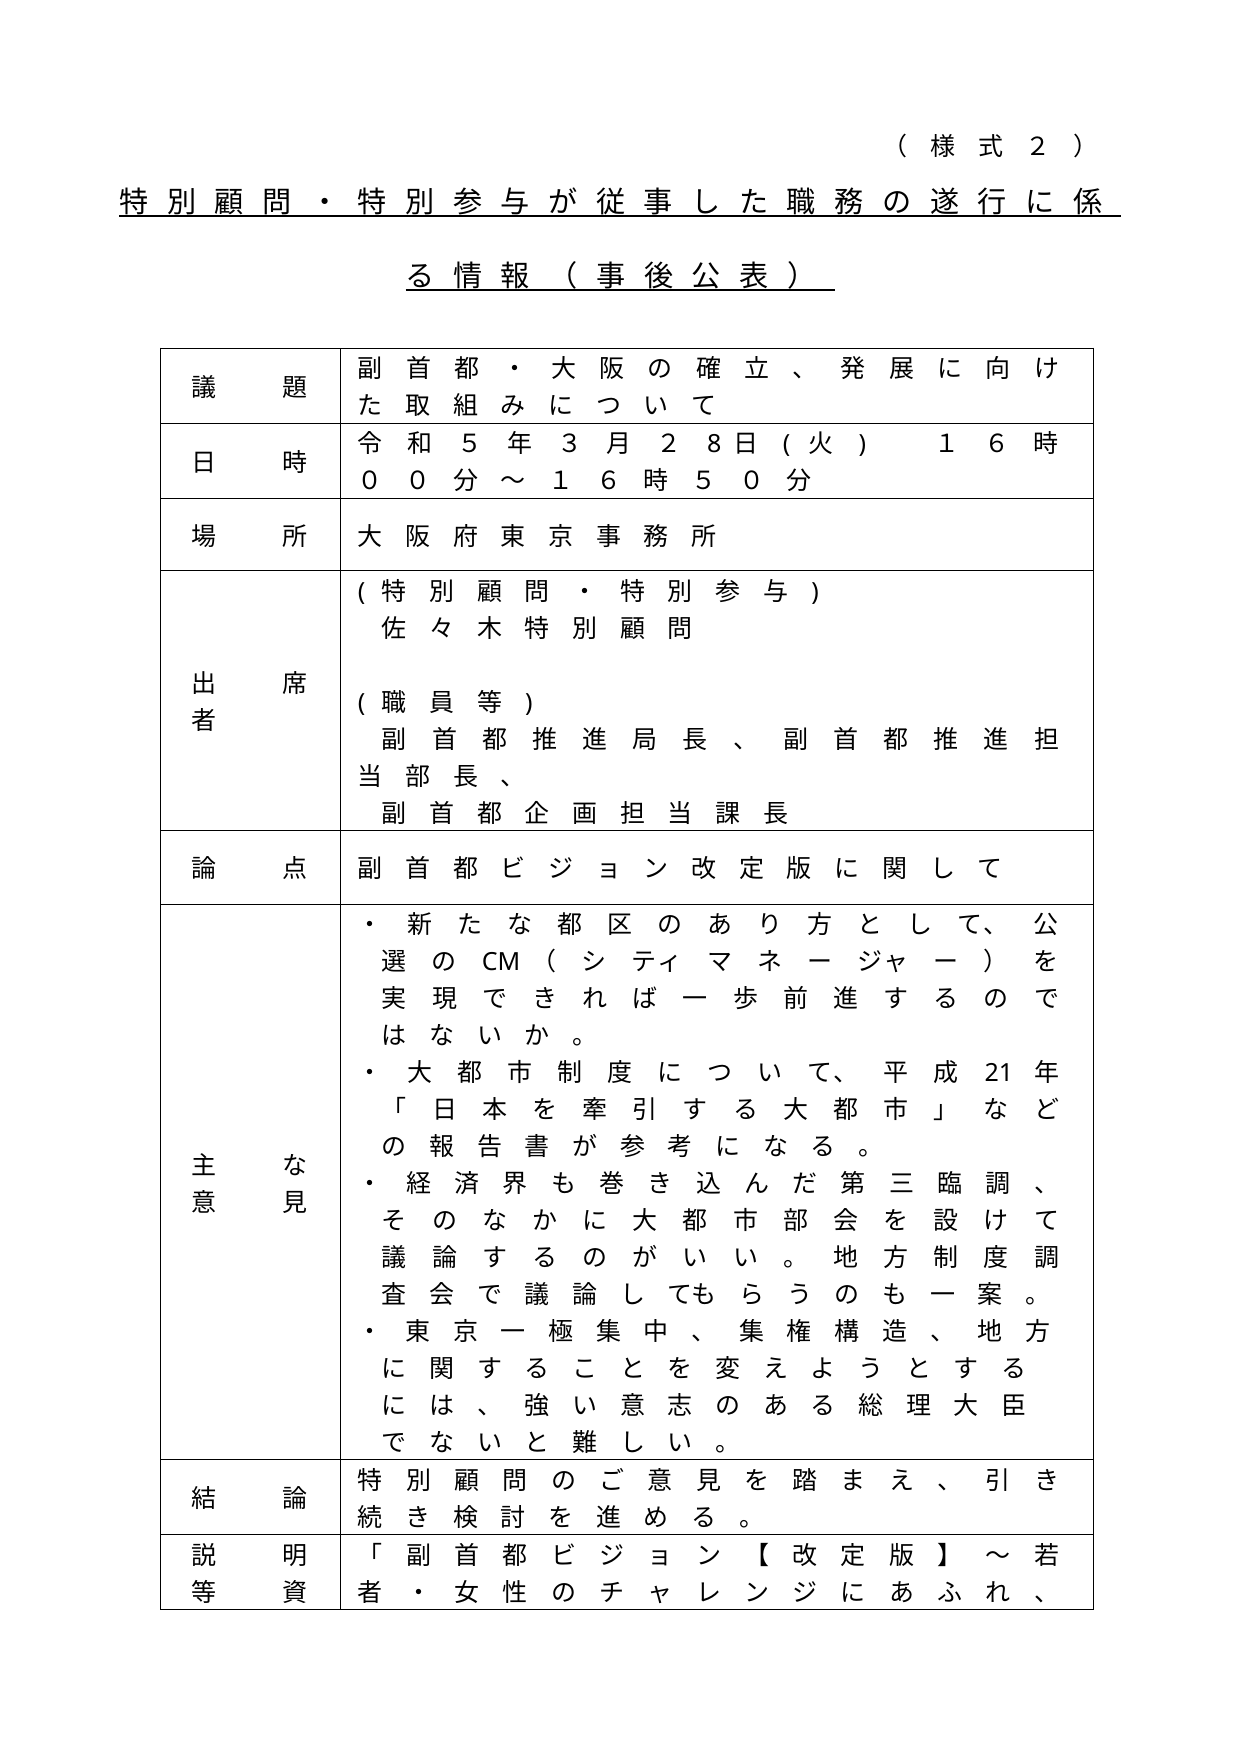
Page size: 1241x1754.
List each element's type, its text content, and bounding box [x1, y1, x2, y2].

table_cell 大阪府東京事務所 [341, 499, 1093, 570]
text 特別顧問・特別参与が従事した職務の遂行に係る情報（事後公表） [119, 163, 1121, 215]
table_cell 出席者 [161, 571, 340, 830]
table_cell 特別顧問のご意見を踏まえ、引き続き検討を進める。 [341, 1460, 1093, 1534]
text 特別顧問・特別参与が従事した職務の遂行に係る情報（事後公表） [119, 217, 1121, 311]
table_cell 日時 [161, 424, 340, 497]
table_cell 令和５年３月２8日(火) １６時００分～１６時５０分 [341, 424, 1093, 497]
table_header 議題 [161, 349, 340, 422]
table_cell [341, 1535, 1093, 1609]
table_cell 主な意見 [161, 905, 340, 1459]
table_cell 結論 [161, 1460, 340, 1534]
table_cell 説明等資料 [161, 1535, 340, 1609]
table_cell 副首都ビジョン改定版に関して [341, 831, 1093, 903]
table_cell 論点 [161, 831, 340, 903]
table_cell ・新たな都区のあり方として、公選のCM（シティマネージャー）を実現できれば一歩前進するのではないか。 ・大都市制度について、平成21年「日本を牽引する大都市」などの報告書が参考になる。 ・経済界も巻き込んだ第三臨調、そのなかに大都市部会を設けて議論するのがいい。地方制度調査会で議論してもらうのも一案。 ・東京一極集中、集権構造、地方に関することを変えようとするには、強い意志のある総理大臣でないと難しい。 [341, 905, 1093, 1459]
text （様式２） [119, 126, 1121, 163]
table_header 副首都・大阪の確立、発展に向けた取組みについて [341, 349, 1093, 422]
table_cell 場所 [161, 499, 340, 570]
table_cell (特別顧問・特別参与) 佐々木特別顧問 (職員等) 副首都推進局長、副首都推進担当部長、 副首都企画担当課長 [341, 571, 1093, 830]
